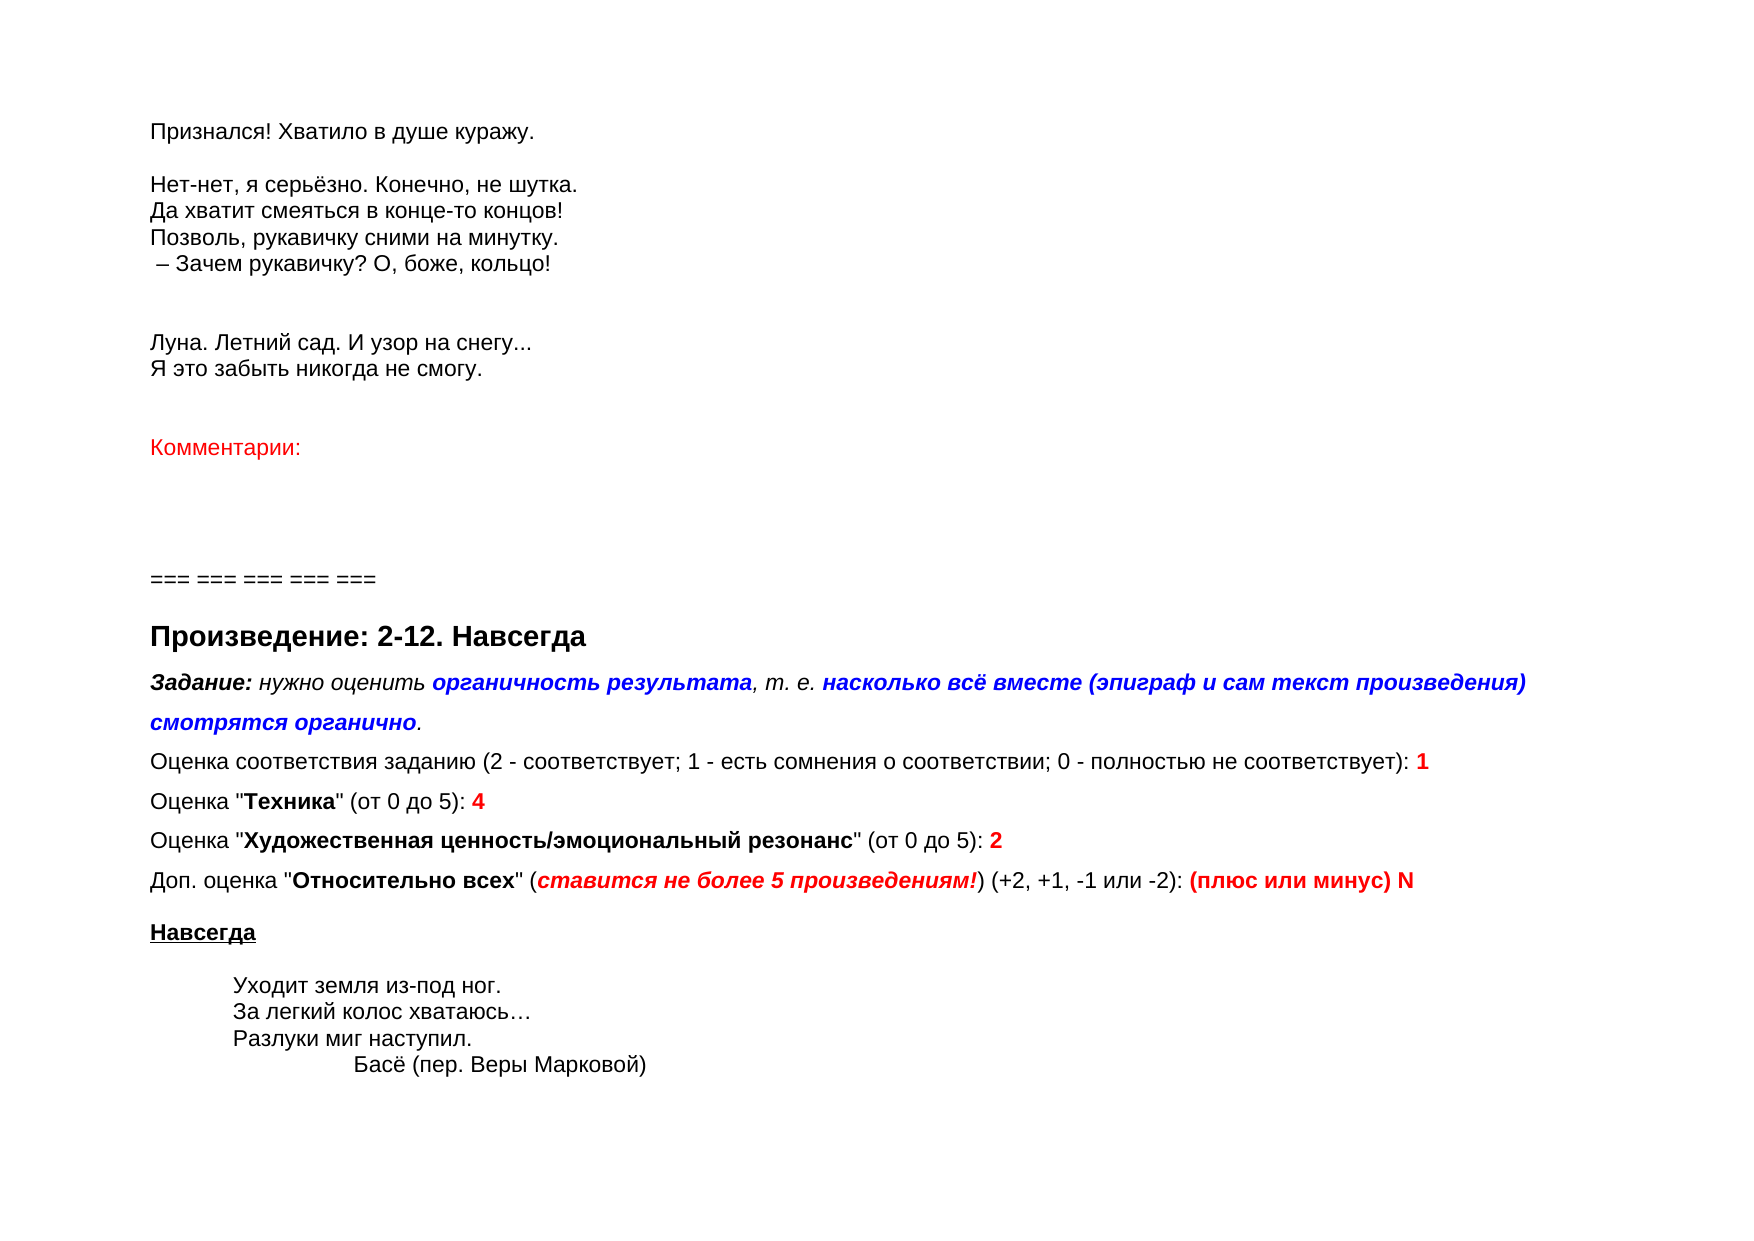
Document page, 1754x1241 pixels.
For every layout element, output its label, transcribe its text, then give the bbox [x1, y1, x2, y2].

text Позволь, рукавичку сними на минутку. [150, 223, 1604, 250]
text Задание: нужно оценить органичность результата, т. е. насколько всё вместе (эпиграф и сам текст произведения) смотрятся органично. [150, 669, 1604, 735]
text Луна. Летний сад. И узор на снегу... [150, 329, 1604, 355]
text – Зачем рукавичку? О, боже, кольцо! [150, 250, 1604, 276]
text === === === === === [150, 566, 1604, 592]
text Разлуки миг наступил. [150, 1025, 1604, 1051]
text Я это забыть никогда не смогу. [150, 355, 1604, 382]
text Уходит земля из-под ног. [150, 972, 1604, 998]
text Навсегда [150, 919, 1604, 946]
text Доп. оценка "Относительно всех" (ставится не более 5 произведениям!) (+2, +1, -1 или -2): (плюс или минус) N [150, 867, 1604, 893]
text Оценка "Художественная ценность/эмоциональный резонанс" (от 0 до 5): 2 [150, 827, 1604, 853]
text Произведение: 2-12. Навсегда [150, 619, 1604, 652]
text За легкий колос хватаюсь… [150, 998, 1604, 1025]
text Оценка "Техника" (от 0 до 5): 4 [150, 788, 1604, 814]
text Оценка соответствия заданию (2 - соответствует; 1 - есть сомнения о соответствии; 0 - полностью не соответствует): 1 [150, 748, 1604, 774]
text Да хватит смеяться в конце-то концов! [150, 197, 1604, 223]
text Комментарии: [150, 434, 1604, 461]
text Признался! Хватило в душе куражу. [150, 118, 1604, 144]
text Нет-нет, я серьёзно. Конечно, не шутка. [150, 171, 1604, 197]
text Басё (пер. Веры Марковой) [150, 1051, 1604, 1077]
